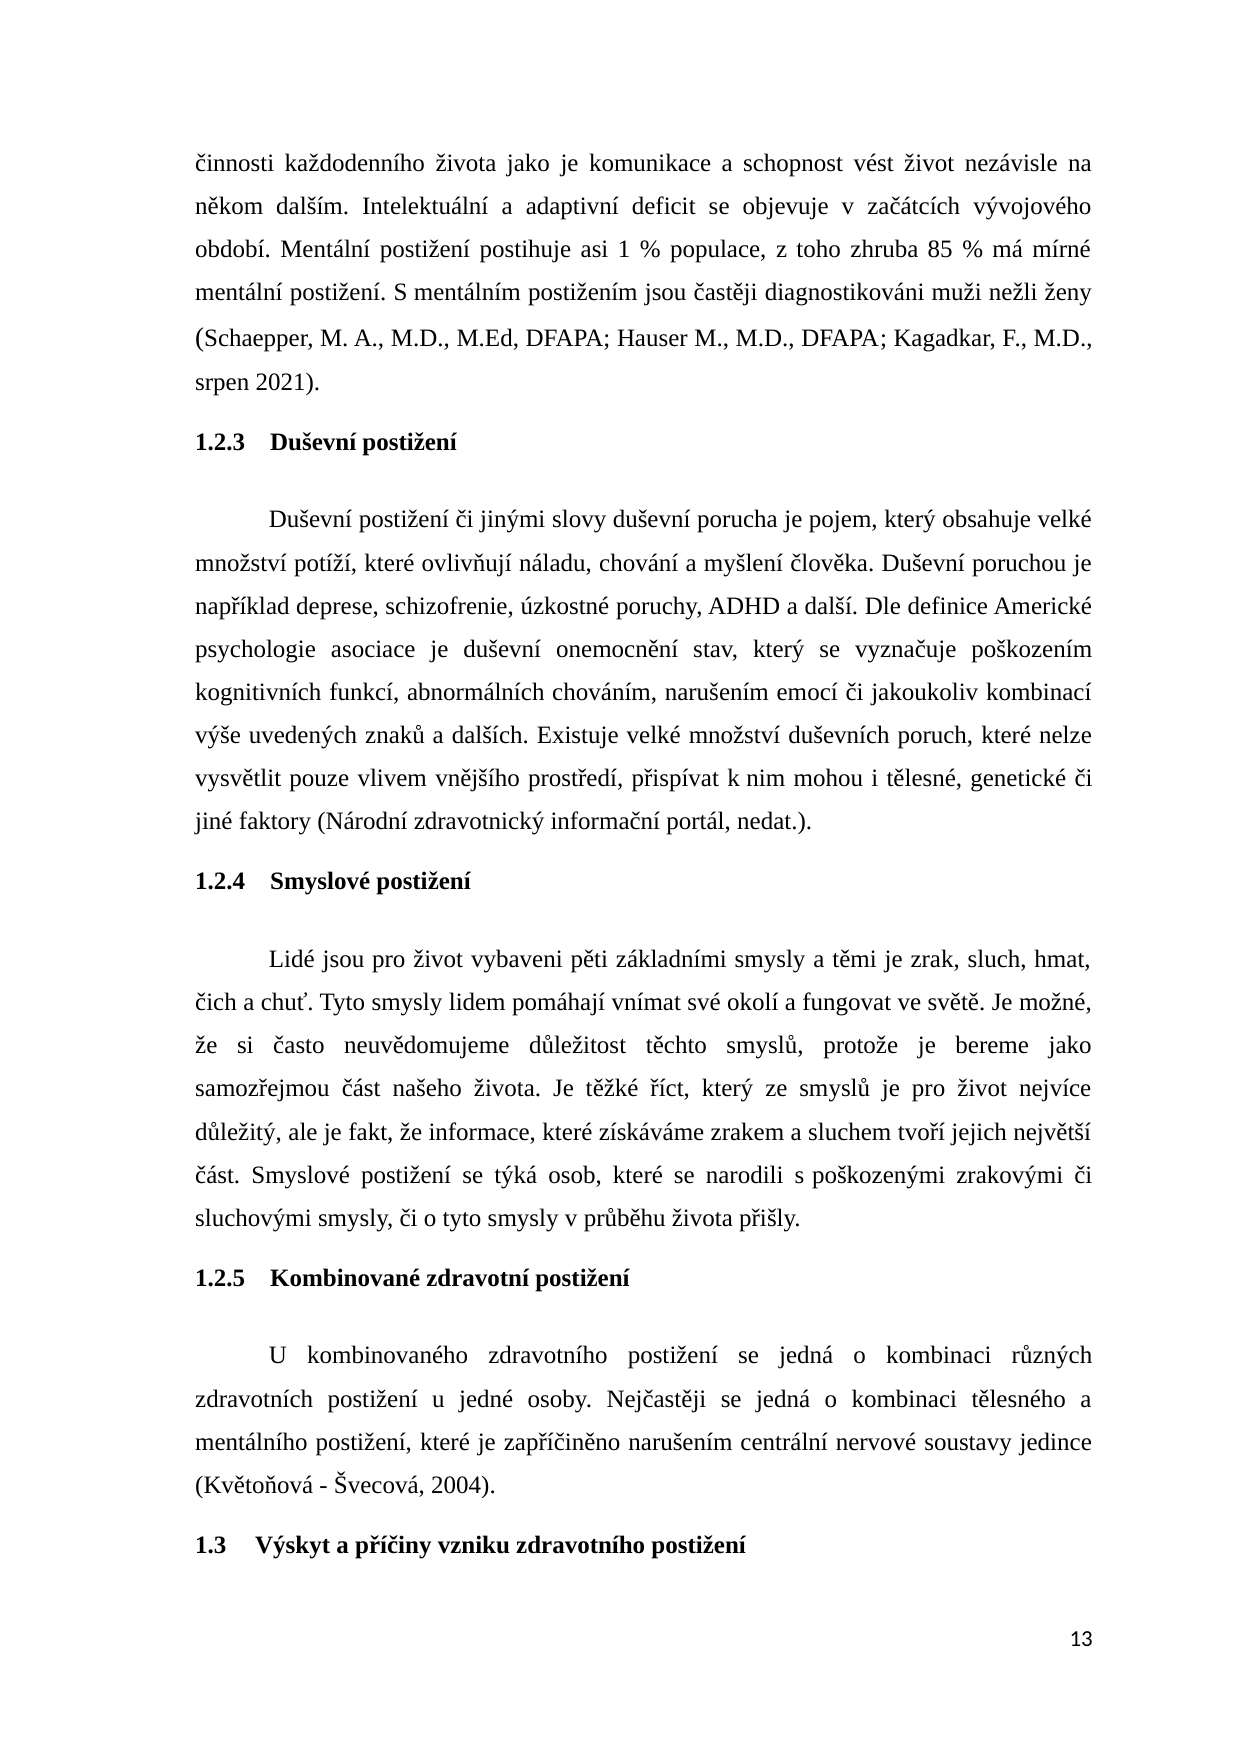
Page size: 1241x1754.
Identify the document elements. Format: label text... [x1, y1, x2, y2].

subtitle Smyslové postižení [195, 866, 1092, 895]
text Lidé jsou pro život vybaveni pěti základními smysly a těmi je zrak, sluch, hmat, čich a chuť. Tyto smysly lidem pomáhají vnímat své okolí a fungovat ve světě. Je možné, že si často neuvědomujeme důležitost těchto smyslů, protože je bereme jako samozřejmou část našeho života. Je těžké říct, který ze smyslů je pro život nejvíce důležitý, ale je fakt, že informace, které získáváme zrakem a sluchem tvoří jejich největší část. Smyslové postižení se týká osob, které se narodili s poškozenými zrakovými či sluchovými smysly, či o tyto smysly v průběhu života přišly. [195, 944, 1092, 1232]
text Duševní postižení či jinými slovy duševní porucha je pojem, který obsahuje velké množství potíží, které ovlivňují náladu, chování a myšlení člověka. Duševní poruchou je například deprese, schizofrenie, úzkostné poruchy, ADHD a další. Dle definice Americké psychologie asociace je duševní onemocnění stav, který se vyznačuje poškozením kognitivních funkcí, abnormálních chováním, narušením emocí či jakoukoliv kombinací výše uvedených znaků a dalších. Existuje velké množství duševních poruch, které nelze vysvětlit pouze vlivem vnějšího prostředí, přispívat k nim mohou i tělesné, genetické či jiné faktory (Národní zdravotnický informační portál, nedat.). [195, 504, 1092, 835]
subtitle Kombinované zdravotní postižení [195, 1263, 1092, 1291]
text U kombinovaného zdravotního postižení se jedná o kombinaci různých zdravotních postižení u jedné osoby. Nejčastěji se jedná o kombinaci tělesného a mentálního postižení, které je zapříčiněno narušením centrální nervové soustavy jedince (Květoňová - Švecová, 2004). [195, 1341, 1092, 1499]
subtitle Duševní postižení [195, 427, 1092, 455]
subtitle Výskyt a příčiny vzniku zdravotního postižení [195, 1530, 1092, 1558]
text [195, 148, 1092, 396]
